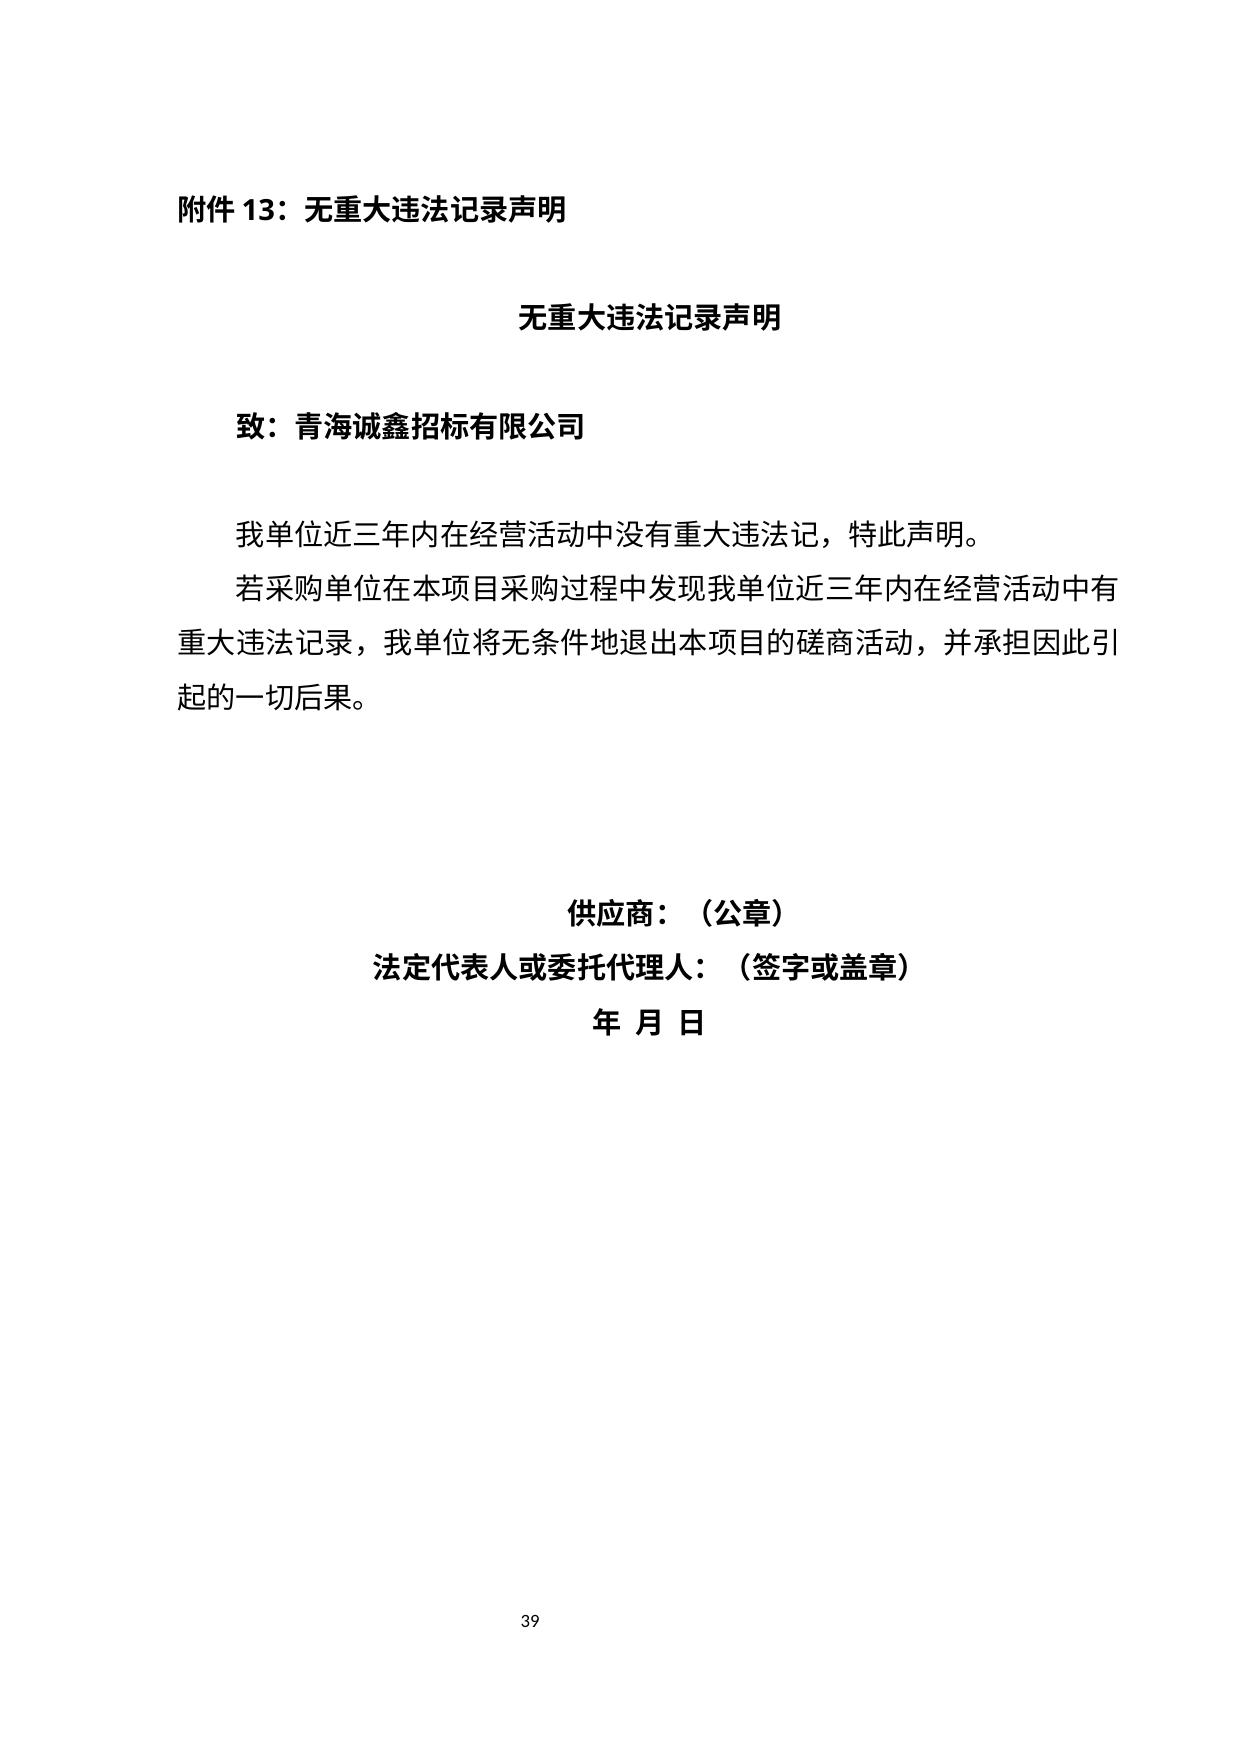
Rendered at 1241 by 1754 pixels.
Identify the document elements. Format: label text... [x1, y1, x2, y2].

text 附件13：无重大违法记录声明 [177, 177, 1122, 231]
text 无重大违法记录声明 [177, 286, 1122, 340]
text 法定代表人或委托代理人：（签字或盖章） [177, 936, 1122, 990]
text 我单位近三年内在经营活动中没有重大违法记，特此声明。 [177, 502, 1122, 556]
text 致：青海诚鑫招标有限公司 [177, 394, 1122, 448]
text 供应商：（公章） [177, 881, 1122, 936]
text 年 月 日 [177, 990, 1122, 1044]
text 若采购单位在本项目采购过程中发现我单位近三年内在经营活动中有重大违法记录，我单位将无条件地退出本项目的磋商活动，并承担因此引起的一切后果。 [177, 556, 1122, 719]
